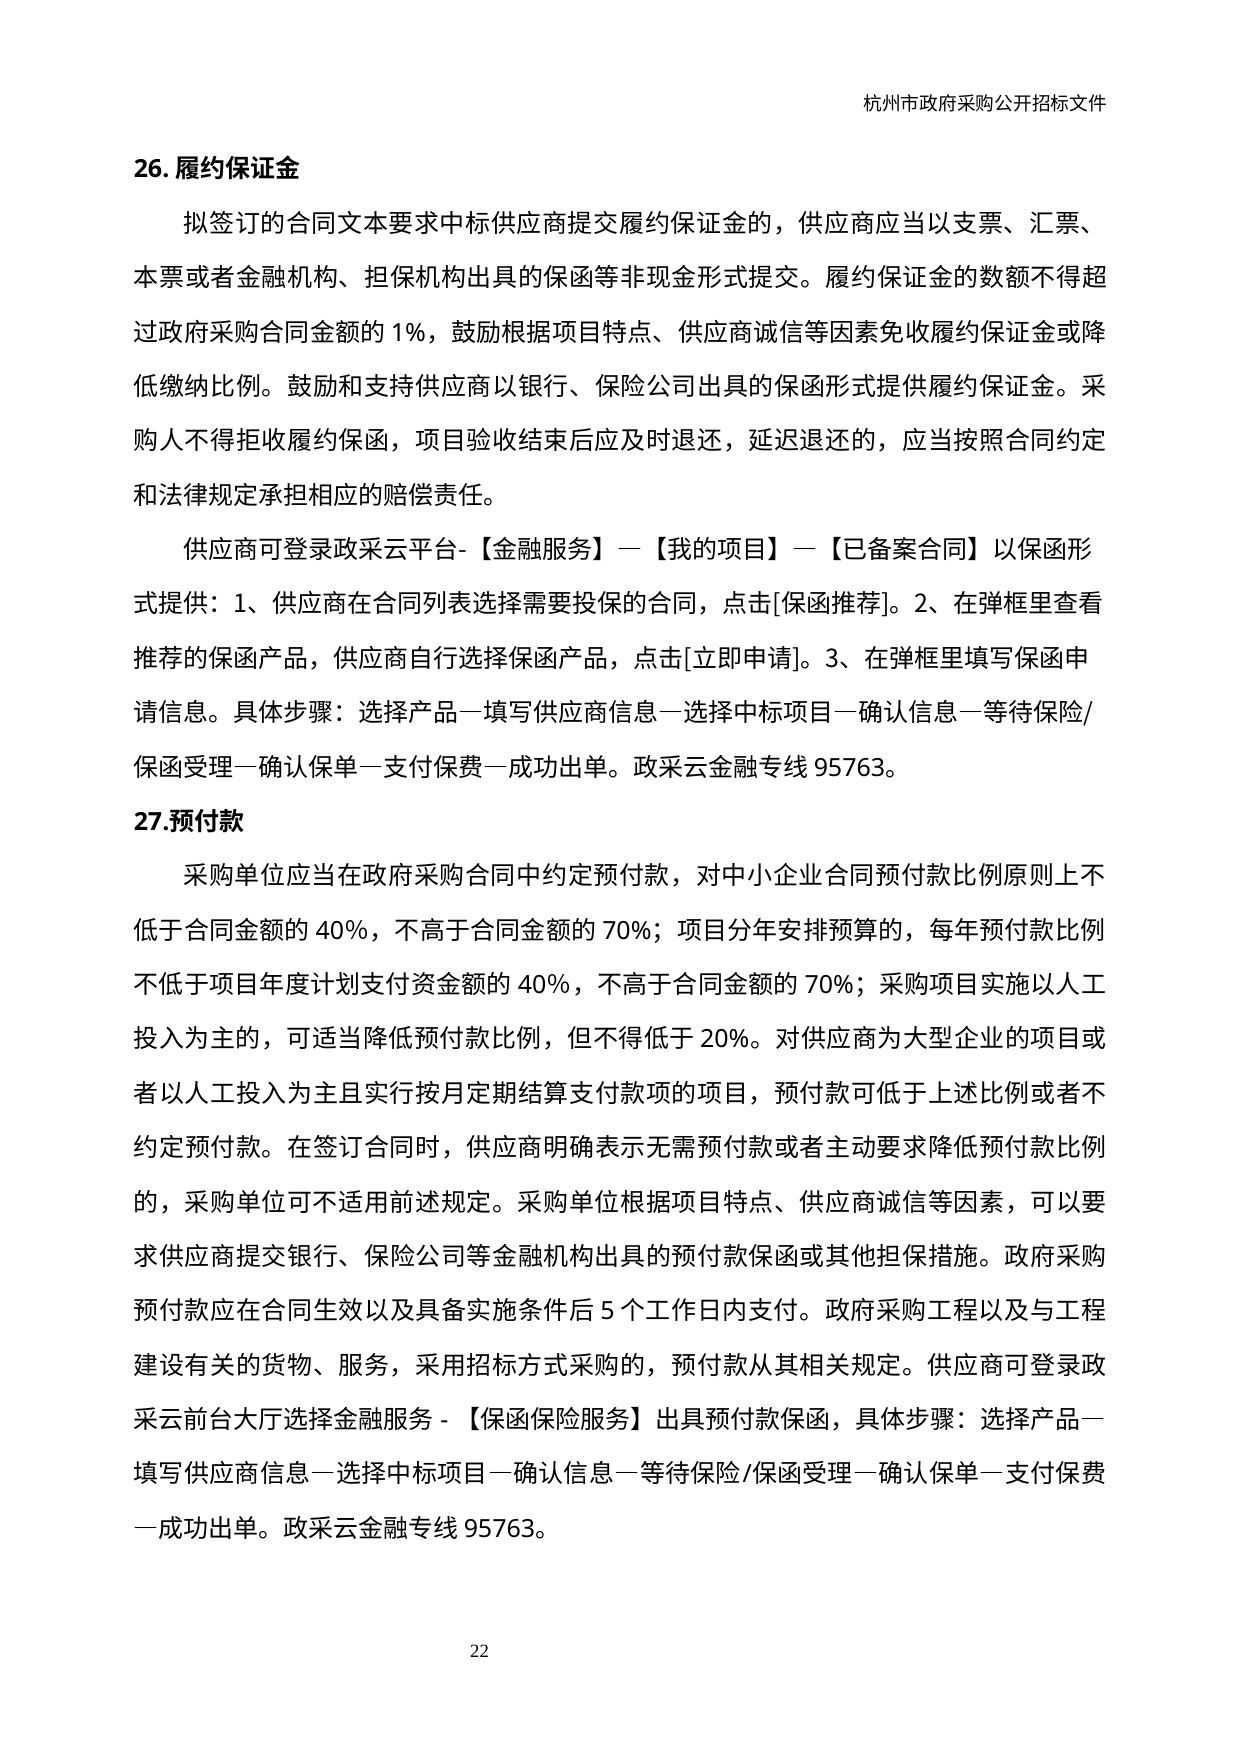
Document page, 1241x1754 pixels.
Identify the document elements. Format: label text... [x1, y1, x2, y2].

text 采购单位应当在政府采购合同中约定预付款，对中小企业合同预付款比例原则上不低于合同金额的40％，不高于合同金额的70%；项目分年安排预算的，每年预付款比例不低于项目年度计划支付资金额的40％，不高于合同金额的70%；采购项目实施以人工投入为主的，可适当降低预付款比例，但不得低于20%。对供应商为大型企业的项目或者以人工投入为主且实行按月定期结算支付款项的项目，预付款可低于上述比例或者不约定预付款。在签订合同时，供应商明确表示无需预付款或者主动要求降低预付款比例的，采购单位可不适用前述规定。采购单位根据项目特点、供应商诚信等因素，可以要求供应商提交银行、保险公司等金融机构出具的预付款保函或其他担保措施。政府采购预付款应在合同生效以及具备实施条件后5个工作日内支付。政府采购工程以及与工程建设有关的货物、服务，采用招标方式采购的，预付款从其相关规定。供应商可登录政采云前台大厅选择金融服务 - 【保函保险服务】出具预付款保函，具体步骤：选择产品—填写供应商信息—选择中标项目—确认信息—等待保险/保函受理—确认保单—支付保费—成功出单。政采云金融专线95763。 [133, 856, 1107, 1544]
text 26. 履约保证金 [133, 149, 1107, 185]
subtitle 供应商可登录政采云平台-【金融服务】—【我的项目】—【已备案合同】以保函形式提供：1、供应商在合同列表选择需要投保的合同，点击[保函推荐]。2、在弹框里查看推荐的保函产品，供应商自行选择保函产品，点击[立即申请]。3、在弹框里填写保函申请信息。具体步骤：选择产品—填写供应商信息—选择中标项目—确认信息—等待保险/保函受理—确认保单—支付保费—成功出单。政采云金融专线95763。 [133, 529, 1107, 783]
text 拟签订的合同文本要求中标供应商提交履约保证金的，供应商应当以支票、汇票、本票或者金融机构、担保机构出具的保函等非现金形式提交。履约保证金的数额不得超过政府采购合同金额的1%，鼓励根据项目特点、供应商诚信等因素免收履约保证金或降低缴纳比例。鼓励和支持供应商以银行、保险公司出具的保函形式提供履约保证金。采购人不得拒收履约保函，项目验收结束后应及时退还，延迟退还的，应当按照合同约定和法律规定承担相应的赔偿责任。 [133, 203, 1107, 511]
subtitle 27.预付款 [133, 801, 1107, 838]
